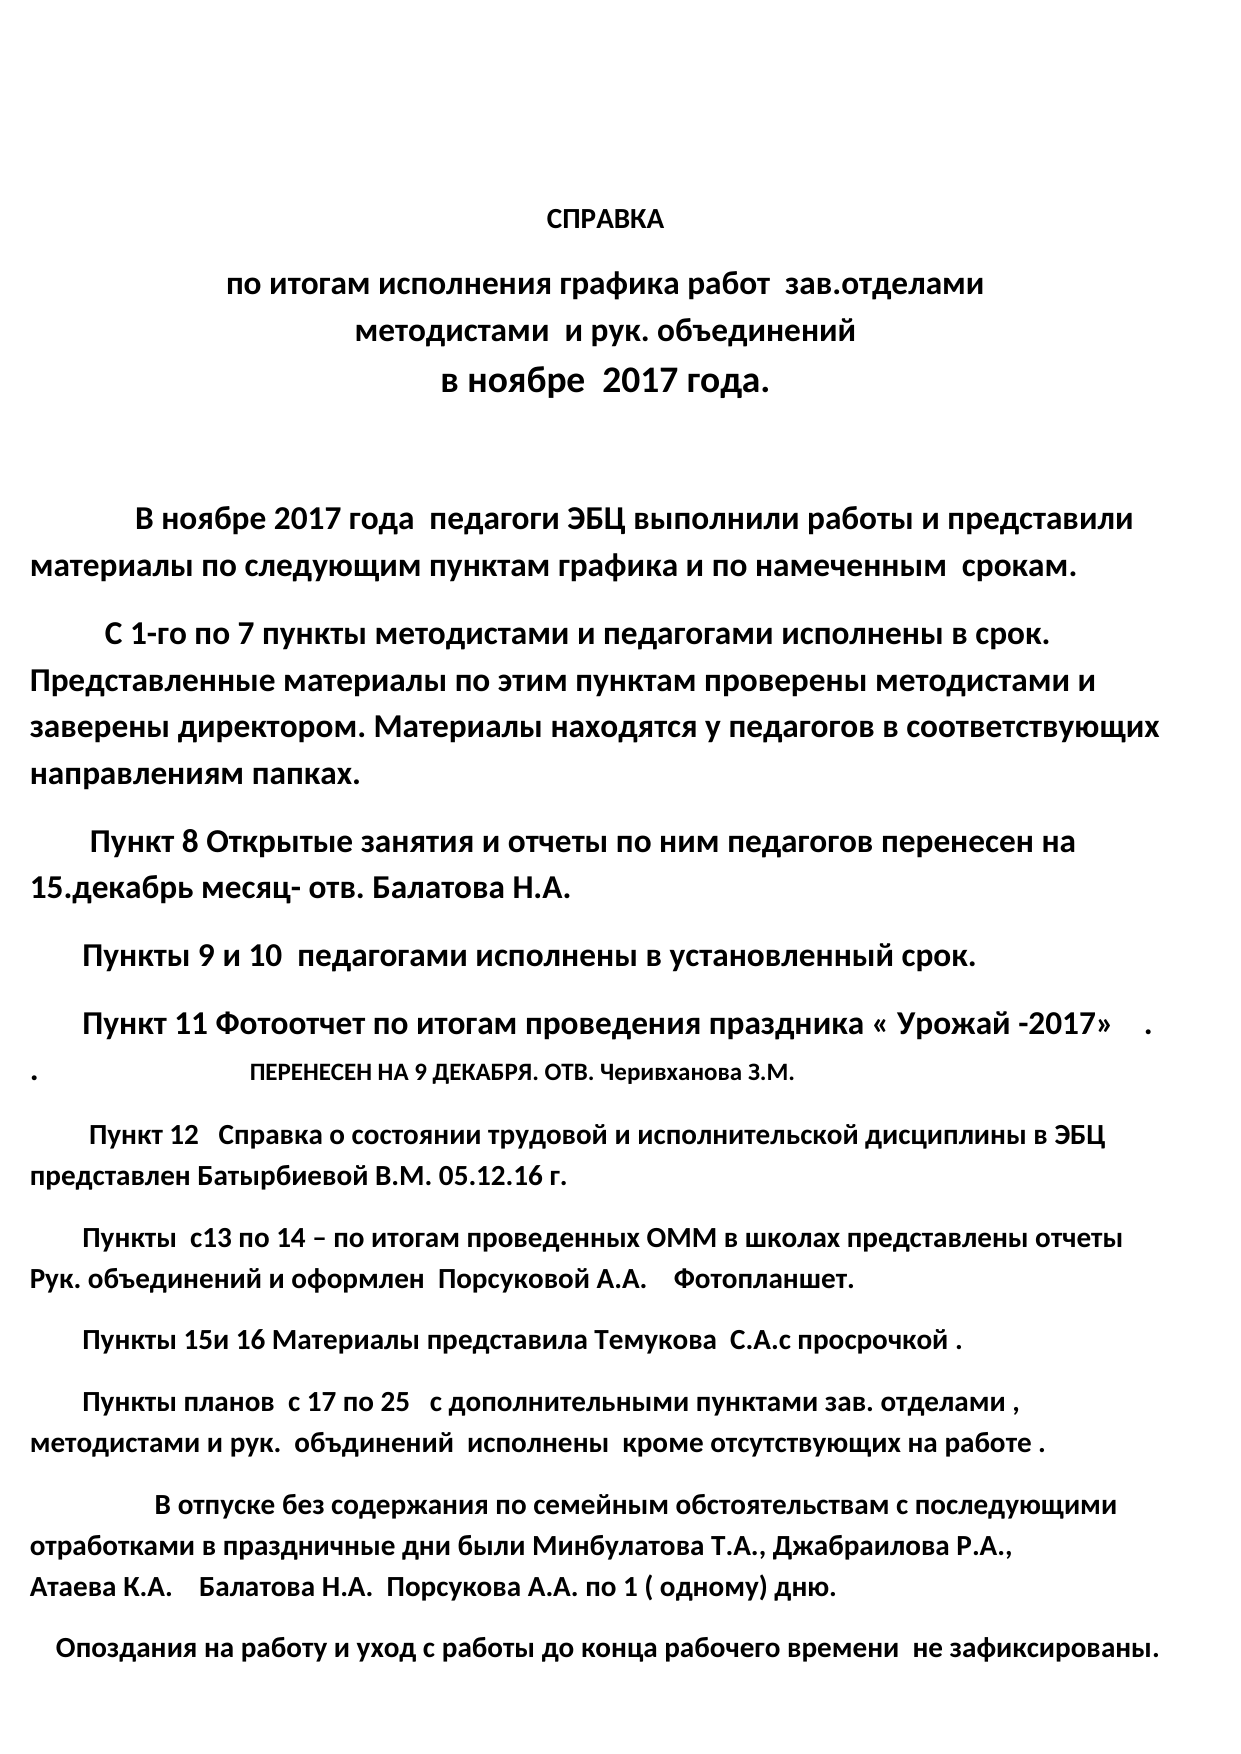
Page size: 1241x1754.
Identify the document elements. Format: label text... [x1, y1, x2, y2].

text В отпуске без содержания по семейным обстоятельствам с последующими отработками в праздничные дни были Минбулатова Т.А., Джабраилова Р.А., Атаева К.А. Балатова Н.А. Порсукова А.А. по 1 ( одному) дню. [29, 1486, 1181, 1603]
text Пункты с13 по 14 – по итогам проведенных ОММ в школах представлены отчеты Рук. объединений и оформлен Порсуковой А.А. Фотопланшет. [29, 1219, 1181, 1295]
text Пункты 9 и 10 педагогами исполнены в установленный срок. [29, 934, 1181, 975]
text Пункты планов с 17 по 25 с дополнительными пунктами зав. отделами , методистами и рук. объдинений исполнены кроме отсутствующих на работе . [29, 1383, 1181, 1460]
text Пункт 8 Открытые занятия и отчеты по ним педагогов перенесен на 15.декабрь месяц- отв. Балатова Н.А. [29, 820, 1181, 907]
text Опоздания на работу и уход с работы до конца рабочего времени не зафиксированы. [29, 1629, 1181, 1665]
text Пункты 15и 16 Материалы представила Темукова С.А.с просрочкой . [29, 1321, 1181, 1357]
text В ноябре 2017 года педагоги ЭБЦ выполнили работы и представили материалы по следующим пунктам графика и по намеченным срокам. [29, 497, 1181, 585]
text Пункт 11 Фотоотчет по итогам проведения праздника « Урожай -2017» . . ПЕРЕНЕСЕН НА 9 ДЕКАБРЯ. ОТВ. Черивханова З.М. [29, 1002, 1181, 1089]
text по итогам исполнения графика работ зав.отделами методистами и рук. объединений в ноябре 2017 года. [29, 262, 1181, 402]
text С 1-го по 7 пункты методистами и педагогами исполнены в срок. Представленные материалы по этим пунктам проверены методистами и заверены директором. Материалы находятся у педагогов в соответствующих направлениям папках. [29, 612, 1181, 793]
text Пункт 12 Справка о состоянии трудовой и исполнительской дисциплины в ЭБЦ представлен Батырбиевой В.М. 05.12.16 г. [29, 1116, 1181, 1193]
text СПРАВКА [29, 200, 1181, 236]
